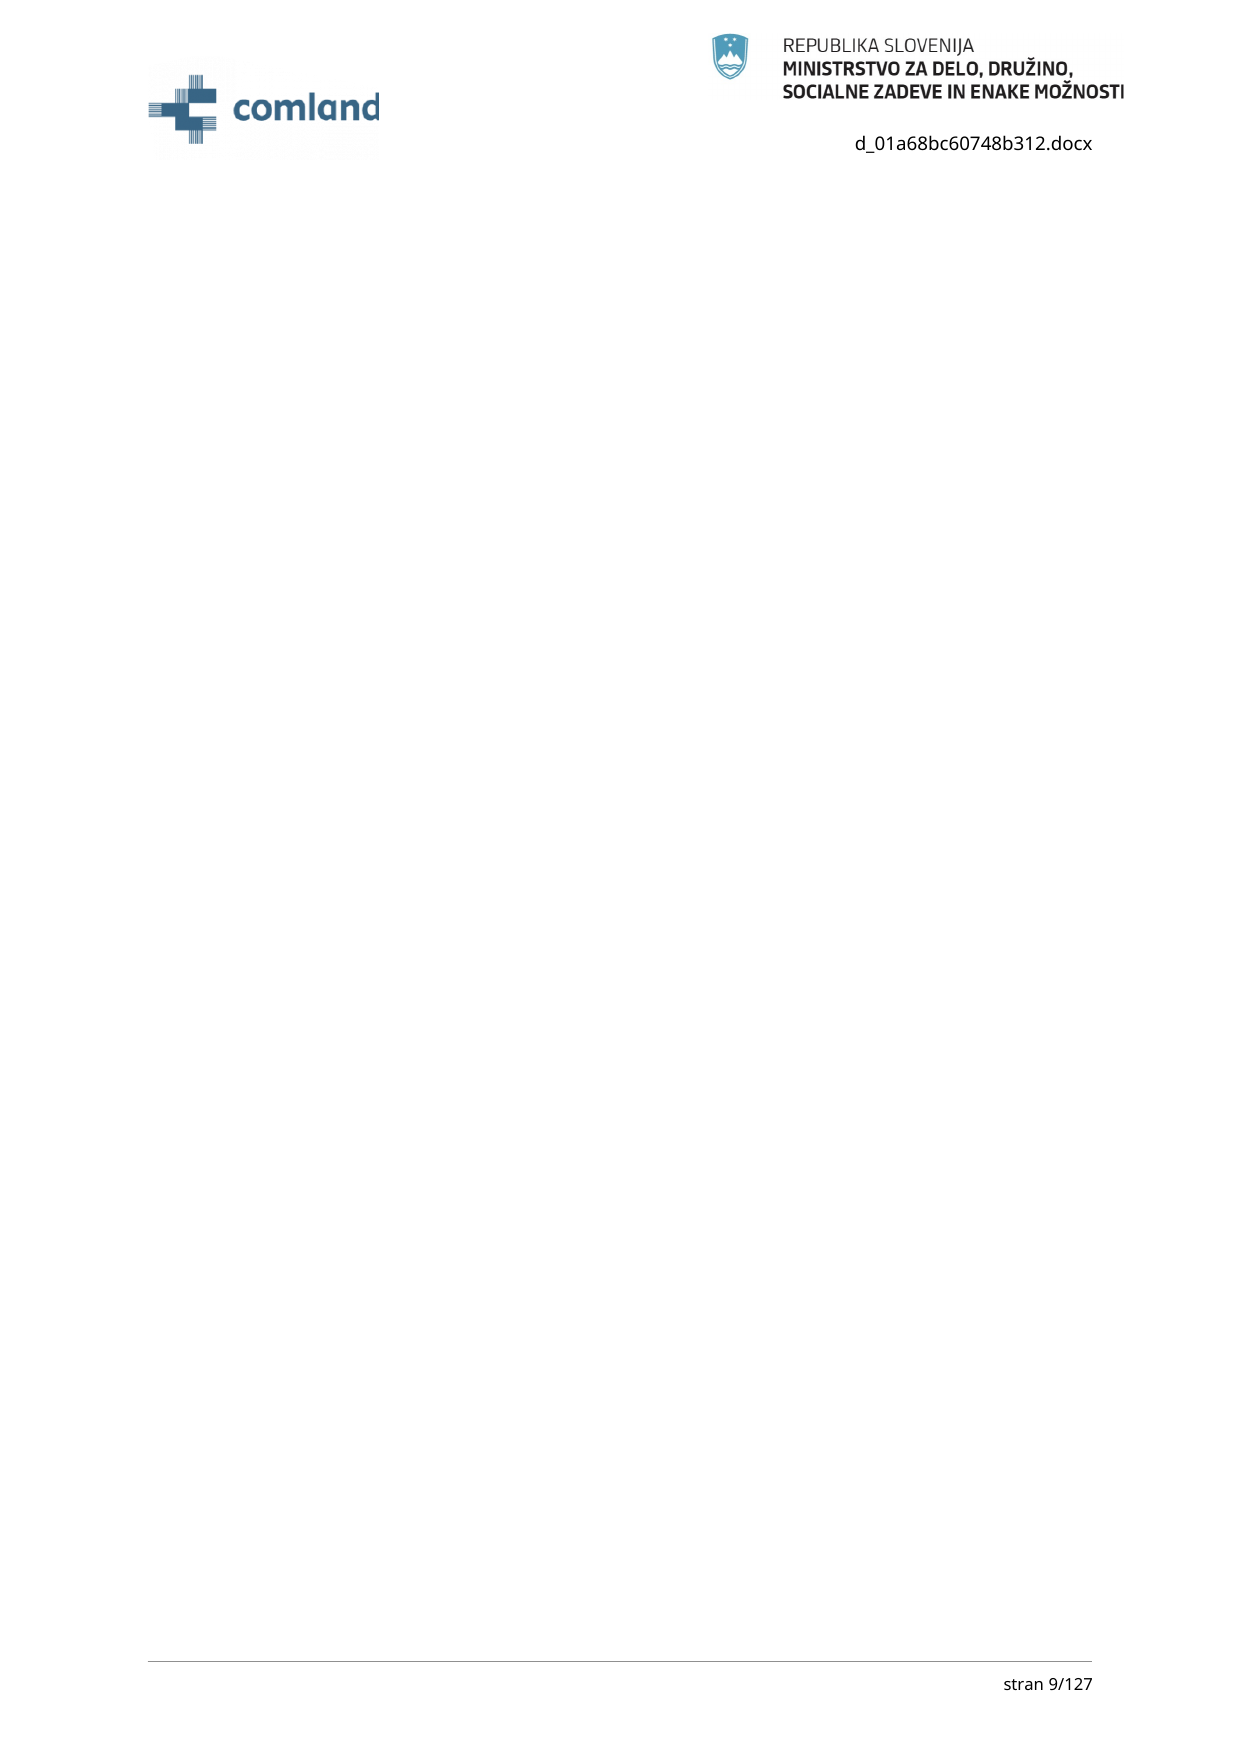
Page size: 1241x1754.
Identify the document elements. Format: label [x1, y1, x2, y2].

picture [707, 33, 1124, 99]
picture [147, 56, 379, 160]
